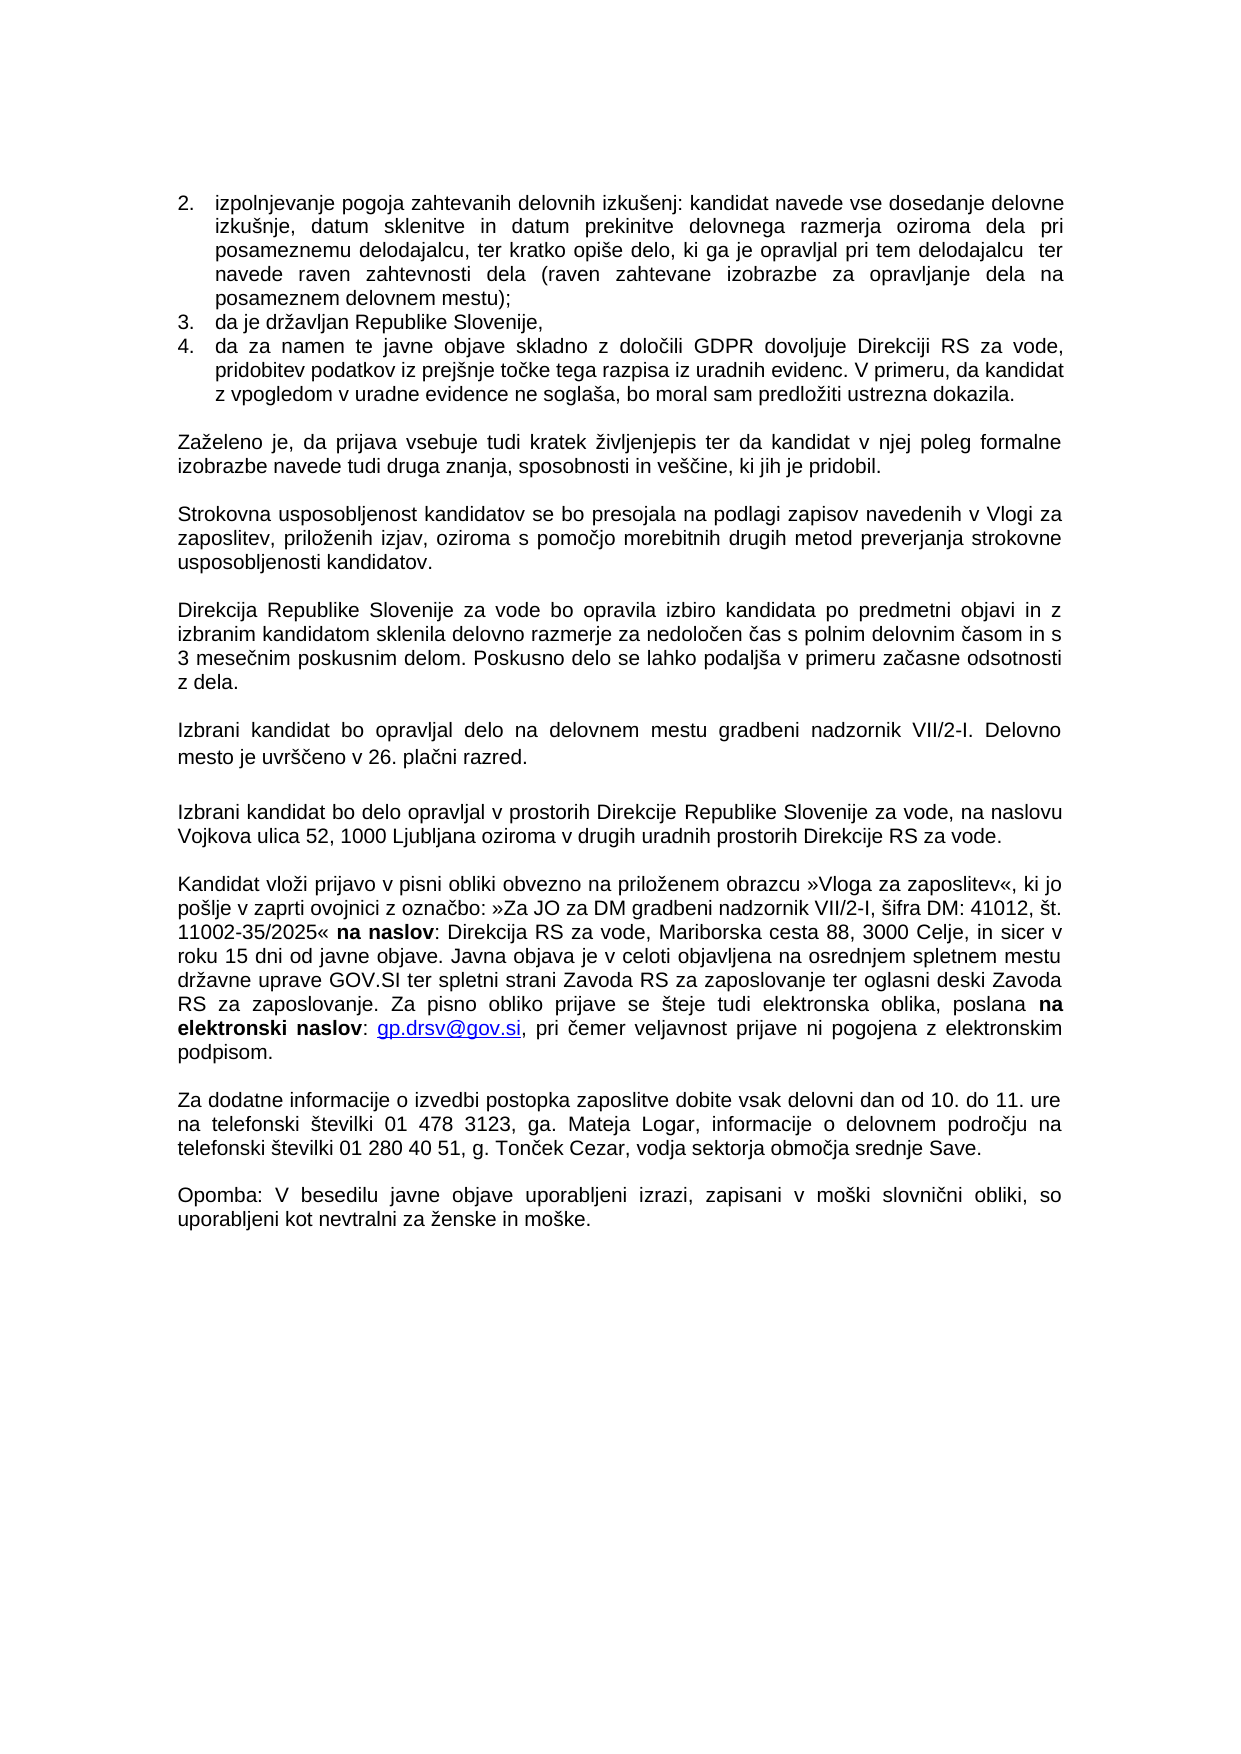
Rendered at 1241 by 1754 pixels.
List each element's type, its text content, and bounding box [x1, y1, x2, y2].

list izpolnjevanje pogoja zahtevanih delovnih izkušenj: kandidat navede vse dosedanje delovne izkušnje, datum sklenitve in datum prekinitve delovnega razmerja oziroma dela pri posameznemu delodajalcu, ter kratko opiše delo, ki ga je opravljal pri tem delodajalcu ter navede raven zahtevnosti dela (raven zahtevane izobrazbe za opravljanje dela na posameznem delovnem mestu); [177, 190, 1065, 310]
text Izbrani kandidat bo delo opravljal v prostorih Direkcije Republike Slovenije za vode, na naslovu Vojkova ulica 52, 1000 Ljubljana oziroma v drugih uradnih prostorih Direkcije RS za vode. [177, 800, 1063, 848]
list da je državljan Republike Slovenije, [177, 310, 1065, 334]
text Opomba: V besedilu javne objave uporabljeni izrazi, zapisani v moški slovnični obliki, so uporabljeni kot nevtralni za ženske in moške. [177, 1183, 1063, 1231]
text Kandidat vloži prijavo v pisni obliki obvezno na priloženem obrazcu »Vloga za zaposlitev«, ki jo pošlje v zaprti ovojnici z označbo: »Za JO za DM gradbeni nadzornik VII/2-I, šifra DM: 41012, št. 11002-35/2025« na naslov: Direkcija RS za vode, Mariborska cesta 88, 3000 Celje, in sicer v roku 15 dni od javne objave. Javna objava je v celoti objavljena na osrednjem spletnem mestu državne uprave GOV.SI ter spletni strani Zavoda RS za zaposlovanje ter oglasni deski Zavoda RS za zaposlovanje. Za pisno obliko prijave se šteje tudi elektronska oblika, poslana na elektronski naslov: gp.drsv@gov.si, pri čemer veljavnost prijave ni pogojena z elektronskim podpisom. [177, 872, 1063, 1063]
text Strokovna usposobljenost kandidatov se bo presojala na podlagi zapisov navedenih v Vlogi za zaposlitev, priloženih izjav, oziroma s pomočjo morebitnih drugih metod preverjanja strokovne usposobljenosti kandidatov. [177, 502, 1063, 574]
text Za dodatne informacije o izvedbi postopka zaposlitve dobite vsak delovni dan od 10. do 11. ure na telefonski številki 01 478 3123, ga. Mateja Logar, informacije o delovnem področju na telefonski številki 01 280 40 51, g. Tonček Cezar, vodja sektorja območja srednje Save. [177, 1087, 1063, 1159]
list da za namen te javne objave skladno z določili GDPR dovoljuje Direkciji RS za vode, pridobitev podatkov iz prejšnje točke tega razpisa iz uradnih evidenc. V primeru, da kandidat z vpogledom v uradne evidence ne soglaša, bo moral sam predložiti ustrezna dokazila. [177, 334, 1065, 406]
text Izbrani kandidat bo opravljal delo na delovnem mestu gradbeni nadzornik VII/2-I. Delovno mesto je uvrščeno v 26. plačni razred. [177, 717, 1063, 769]
text Direkcija Republike Slovenije za vode bo opravila izbiro kandidata po predmetni objavi in z izbranim kandidatom sklenila delovno razmerje za nedoločen čas s polnim delovnim časom in s 3 mesečnim poskusnim delom. Poskusno delo se lahko podaljša v primeru začasne odsotnosti z dela. [177, 598, 1063, 693]
text Zaželeno je, da prijava vsebuje tudi kratek življenjepis ter da kandidat v njej poleg formalne izobrazbe navede tudi druga znanja, sposobnosti in veščine, ki jih je pridobil. [177, 430, 1063, 478]
